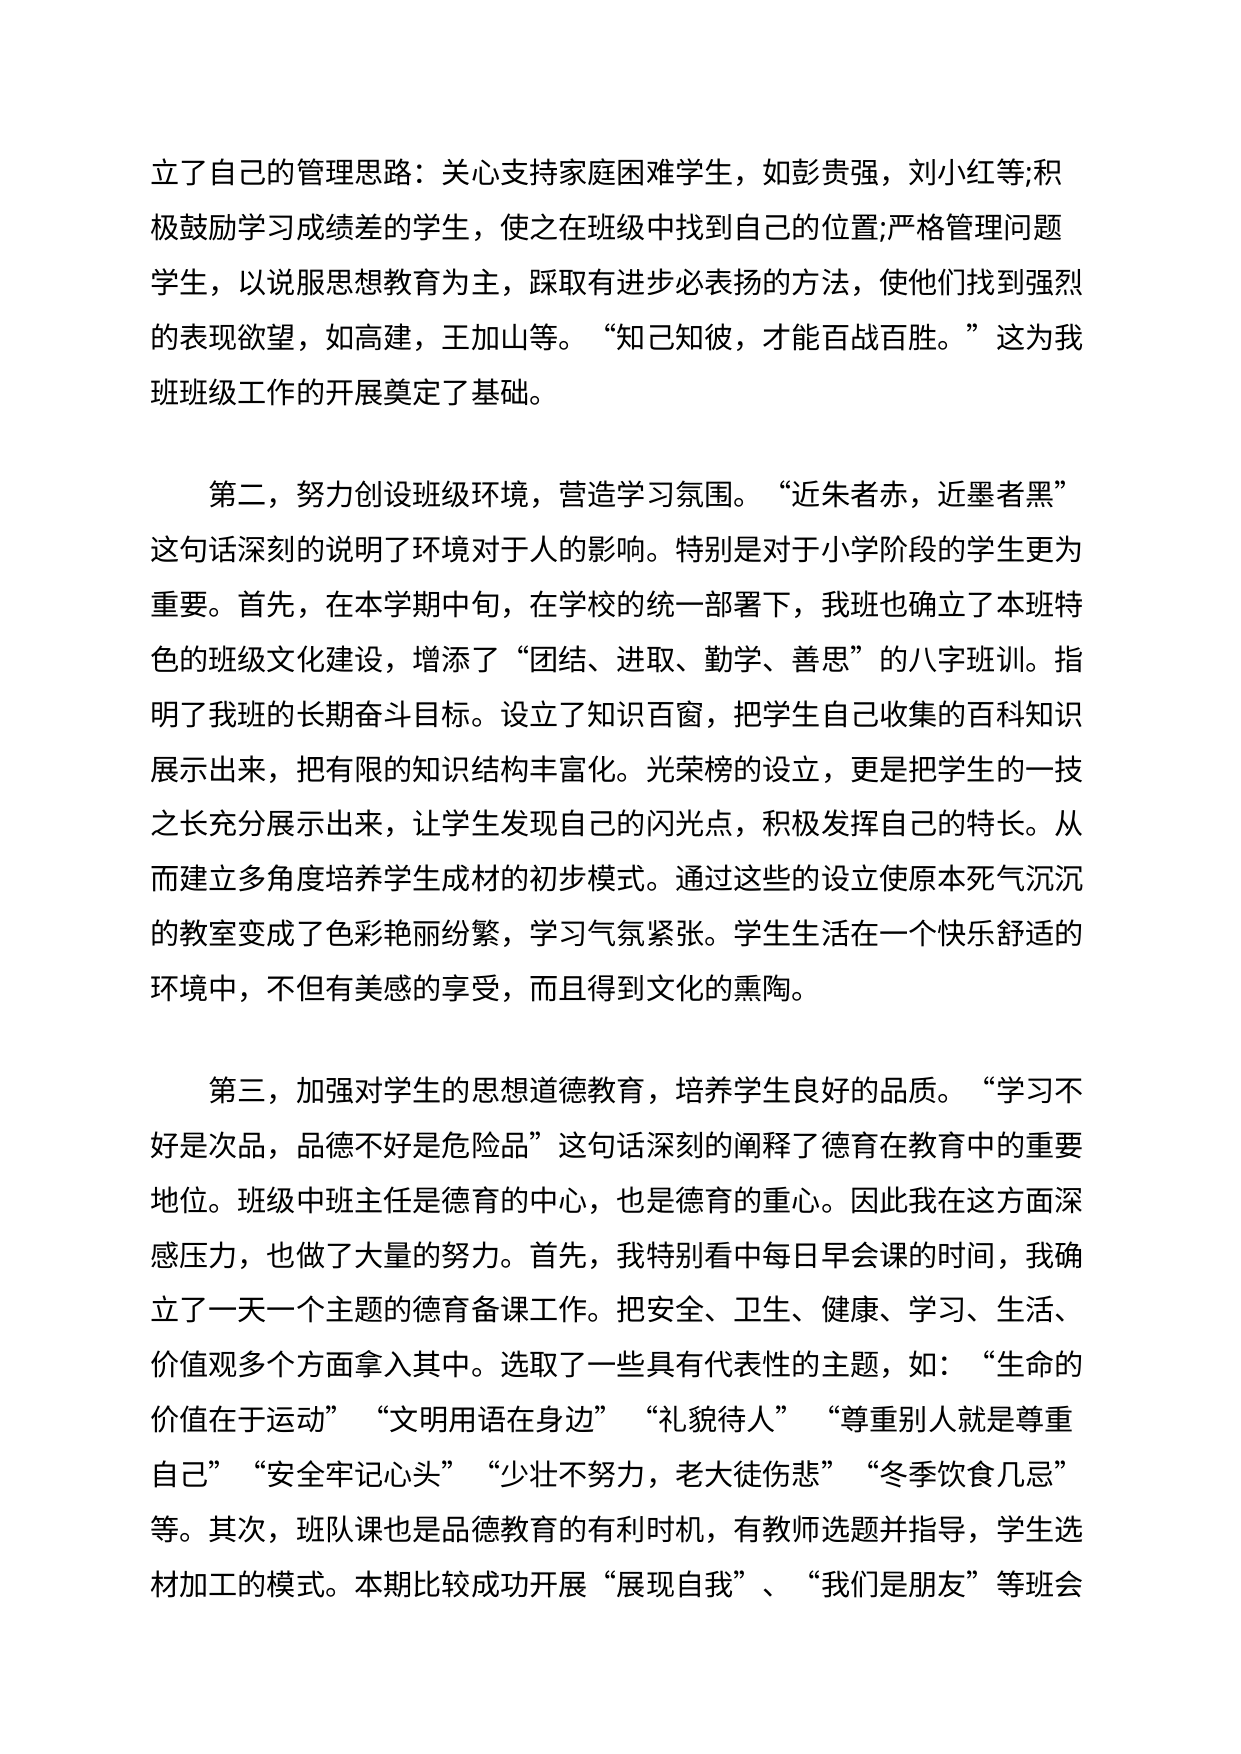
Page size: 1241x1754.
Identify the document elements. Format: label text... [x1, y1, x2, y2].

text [150, 150, 1090, 412]
text 第二，努力创设班级环境，营造学习氛围。“近朱者赤，近墨者黑”这句话深刻的说明了环境对于人的影响。特别是对于小学阶段的学生更为重要。首先，在本学期中旬，在学校的统一部署下，我班也确立了本班特色的班级文化建设，增添了“团结、进取、勤学、善思”的八字班训。指明了我班的长期奋斗目标。设立了知识百窗，把学生自己收集的百科知识展示出来，把有限的知识结构丰富化。光荣榜的设立，更是把学生的一技之长充分展示出来，让学生发现自己的闪光点，积极发挥自己的特长。从而建立多角度培养学生成材的初步模式。通过这些的设立使原本死气沉沉的教室变成了色彩艳丽纷繁，学习气氛紧张。学生生活在一个快乐舒适的环境中，不但有美感的享受，而且得到文化的熏陶。 [150, 472, 1090, 1008]
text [150, 1067, 1090, 1604]
